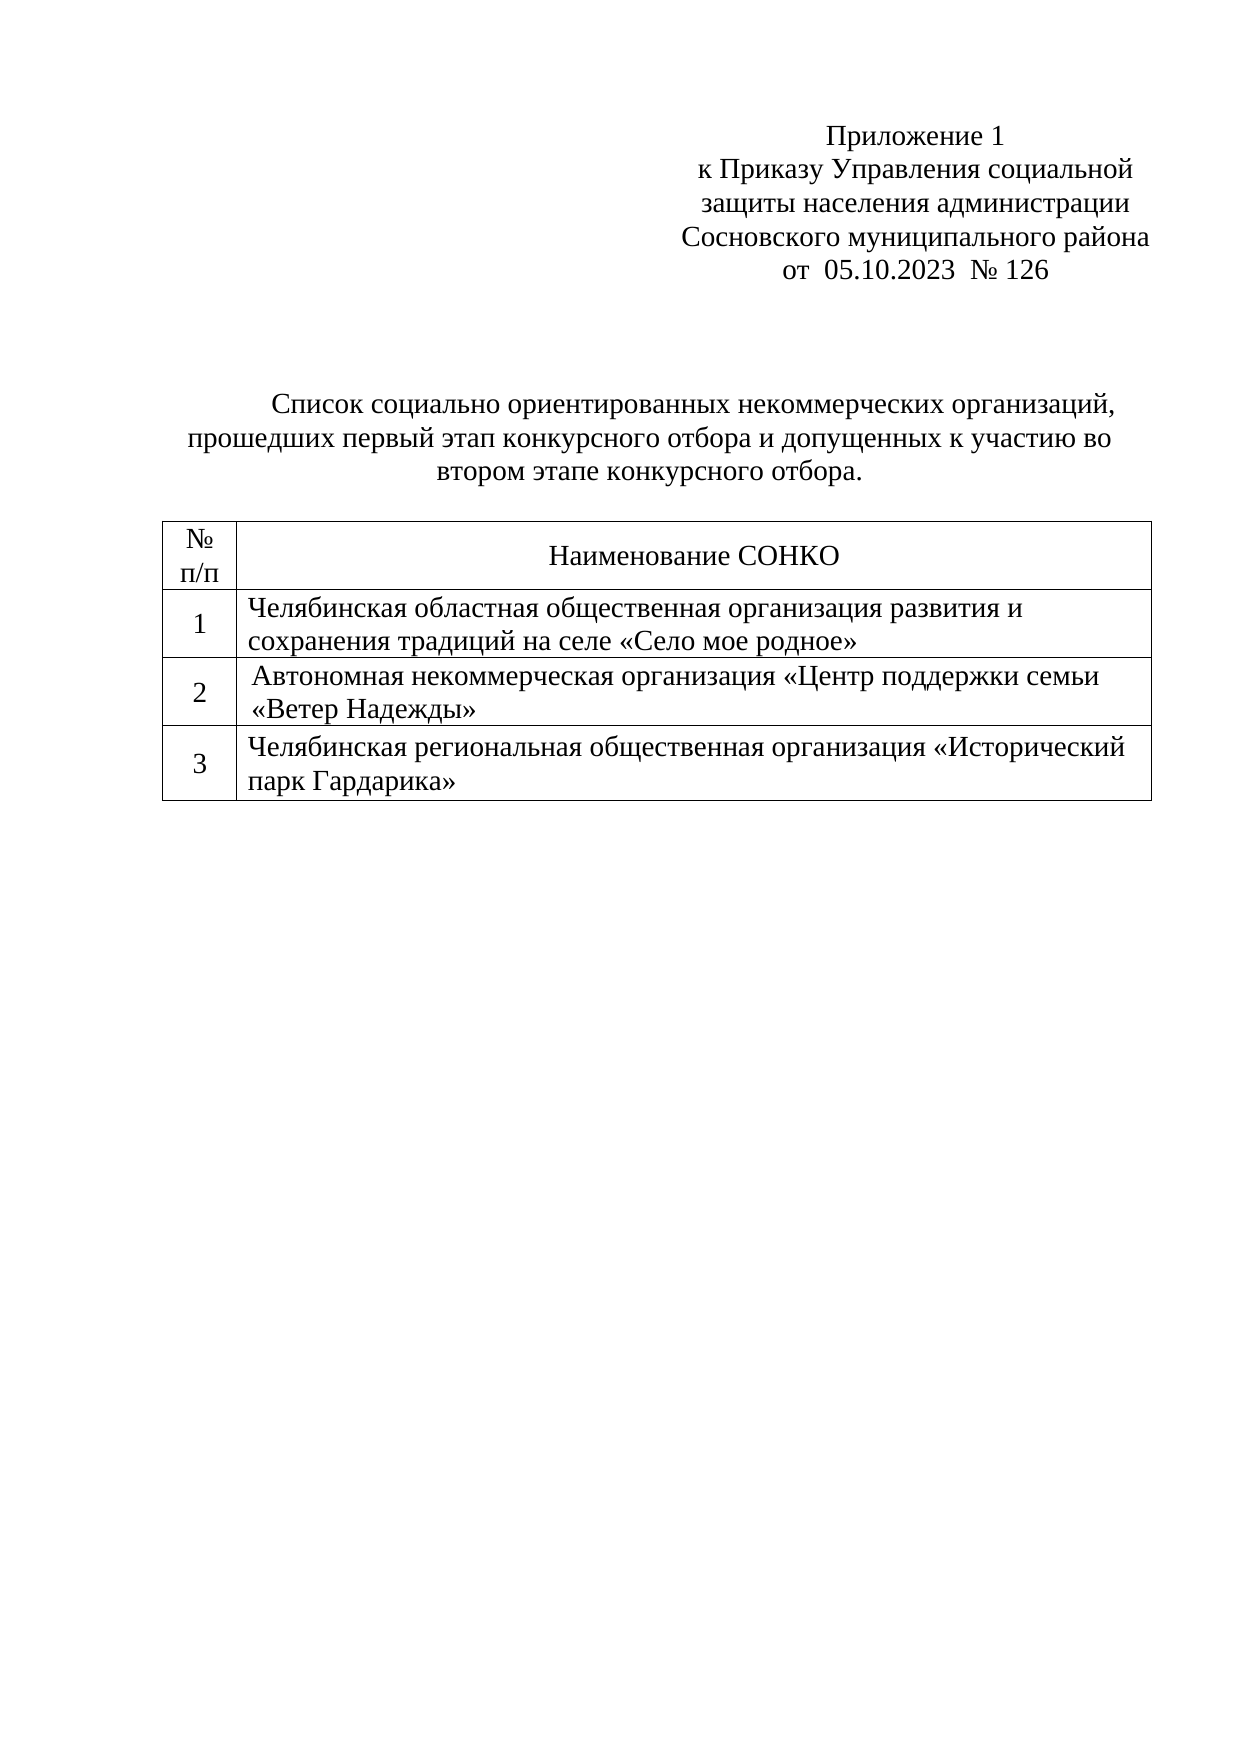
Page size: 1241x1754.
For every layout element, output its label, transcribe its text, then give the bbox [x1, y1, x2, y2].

text Сосновского муниципального района [679, 219, 1152, 252]
table_cell Челябинская областная общественная организация развития и сохранения традиций на селе «Село мое родное» [237, 590, 1151, 657]
table_header № п/п [163, 522, 236, 589]
table_cell 1 [163, 590, 236, 657]
text Список социально ориентированных некоммерческих организаций, прошедших первый этап конкурсного отбора и допущенных к участию во втором этапе конкурсного отбора. [148, 386, 1152, 487]
text Приложение 1 [679, 118, 1152, 152]
text к Приказу Управления социальной [679, 152, 1152, 185]
table_cell Челябинская региональная общественная организация «Исторический парк Гардарика» [237, 726, 1151, 800]
text от 05.10.2023 № 126 [679, 252, 1152, 286]
table_cell 2 [163, 658, 236, 725]
text защиты населения администрации [679, 185, 1152, 219]
table_cell Автономная некоммерческая организация «Центр поддержки семьи «Ветер Надежды» [237, 658, 1151, 725]
table_cell 3 [163, 726, 236, 800]
table_header Наименование СОНКО [237, 522, 1151, 589]
